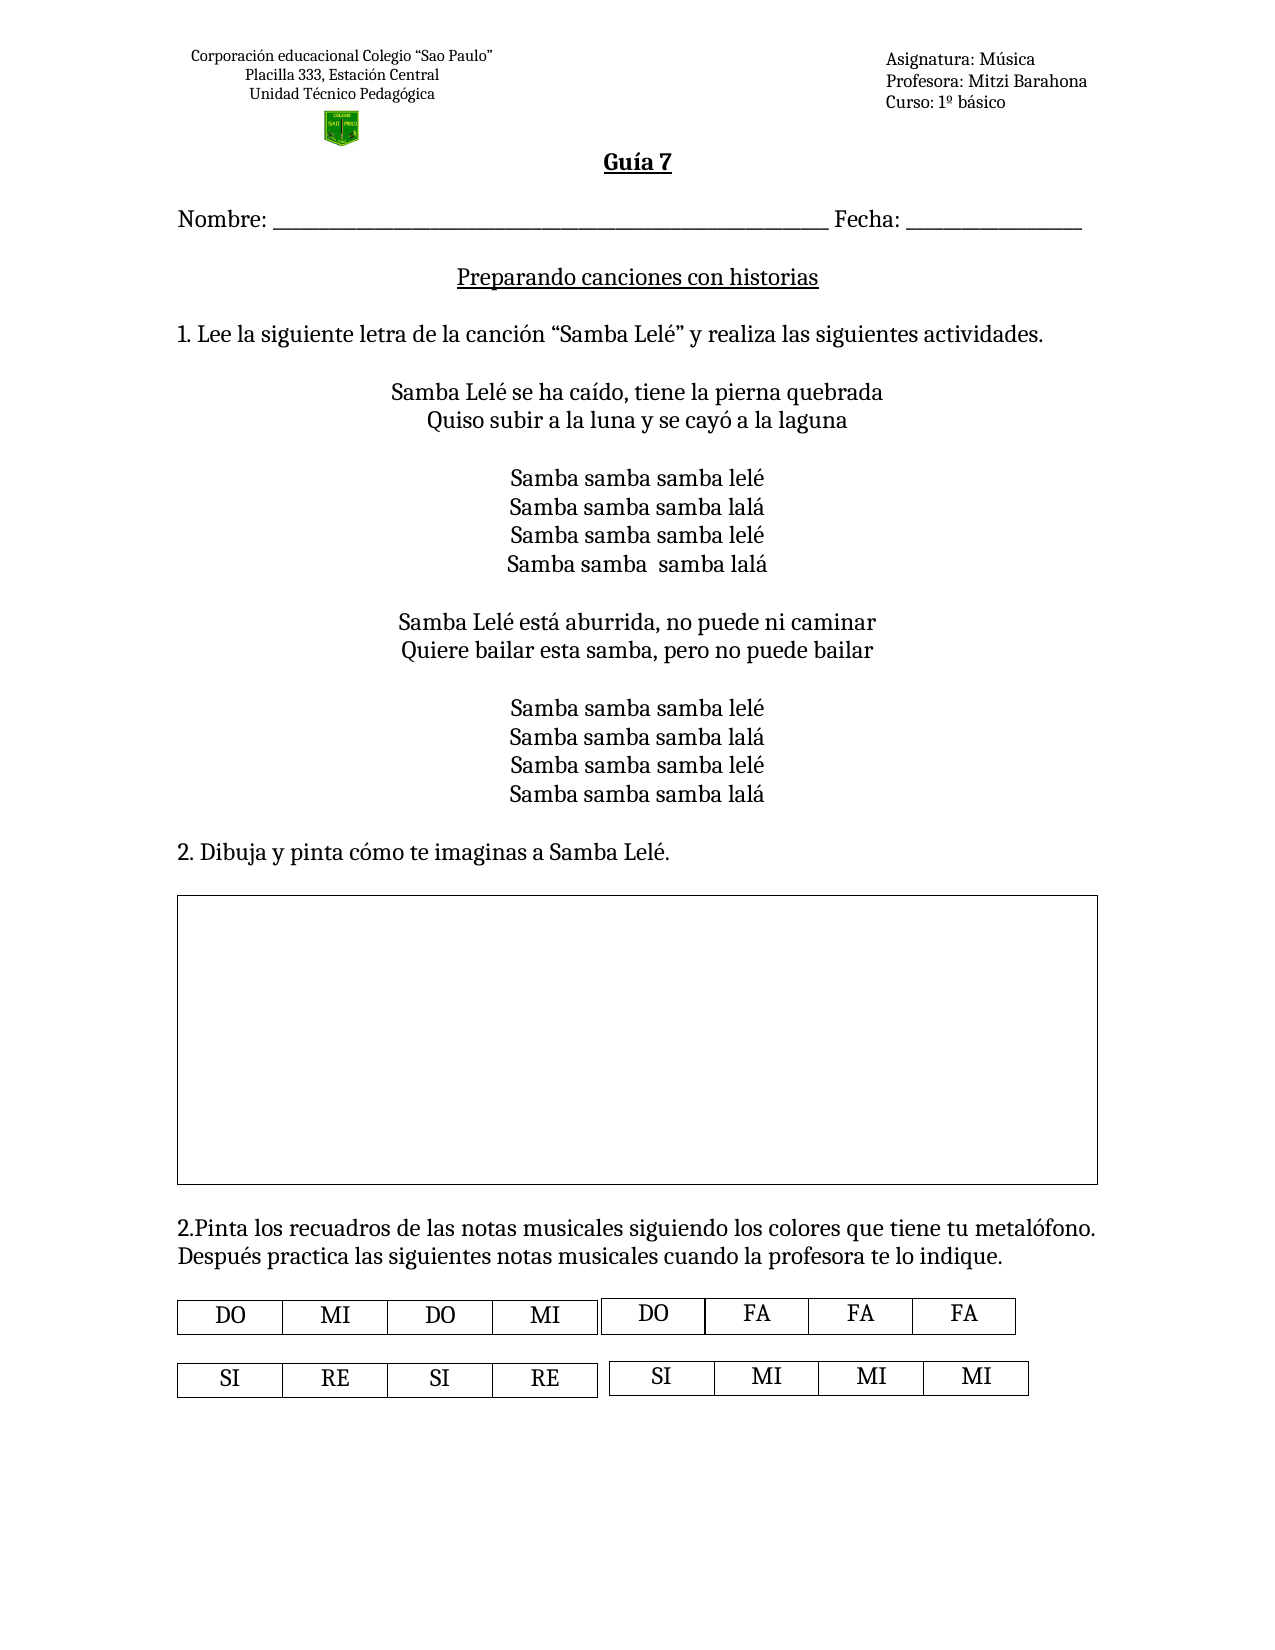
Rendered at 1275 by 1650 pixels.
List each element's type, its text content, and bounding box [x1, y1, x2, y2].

table_header MI [819, 1362, 923, 1395]
text Guía 7 [177, 148, 1098, 176]
table_header SI [178, 1364, 282, 1397]
text 2.Pinta los recuadros de las notas musicales siguiendo los colores que tiene tu metalófono. Después practica las siguientes notas musicales cuando la profesora te lo indique. [177, 1213, 1098, 1271]
text 2. Dibuja y pinta cómo te imaginas a Samba Lelé. [177, 838, 1098, 866]
text Samba samba samba lelé [177, 521, 1098, 550]
table_header FA [809, 1299, 912, 1333]
text Samba Lelé está aburrida, no puede ni caminar [177, 608, 1098, 636]
table_header FA [913, 1299, 1015, 1333]
text Quiere bailar esta samba, pero no puede bailar [177, 636, 1098, 665]
table_header [178, 896, 1097, 1184]
table_header MI [493, 1301, 597, 1333]
text Samba samba samba lelé [177, 751, 1098, 780]
text Samba Lelé se ha caído, tiene la pierna quebrada [177, 378, 1098, 406]
table_header SI [388, 1364, 492, 1397]
text 1. Lee la siguiente letra de la canción “Samba Lelé” y realiza las siguientes actividades. [177, 320, 1098, 349]
text Nombre: ____________________________________________________________ Fecha: ___________________ [177, 205, 1098, 234]
text Samba samba samba lelé [177, 694, 1098, 723]
table_header DO [602, 1299, 704, 1333]
text Preparando canciones con historias [177, 263, 1098, 291]
text Samba samba samba lalá [177, 780, 1098, 809]
text Samba samba samba lalá [177, 550, 1098, 579]
table_header MI [924, 1362, 1028, 1395]
text Samba samba samba lelé [177, 464, 1098, 493]
table_header RE [493, 1364, 597, 1397]
table_header DO [178, 1301, 282, 1333]
text Samba samba samba lalá [177, 493, 1098, 521]
table_header FA [706, 1299, 808, 1333]
picture [324, 110, 359, 146]
table_header SI [610, 1362, 714, 1395]
text Quiso subir a la luna y se cayó a la laguna [177, 406, 1098, 435]
table_header RE [283, 1364, 387, 1397]
text Samba samba samba lalá [177, 723, 1098, 751]
table_header DO [388, 1301, 492, 1333]
table_header MI [283, 1301, 387, 1333]
table_header MI [715, 1362, 818, 1395]
